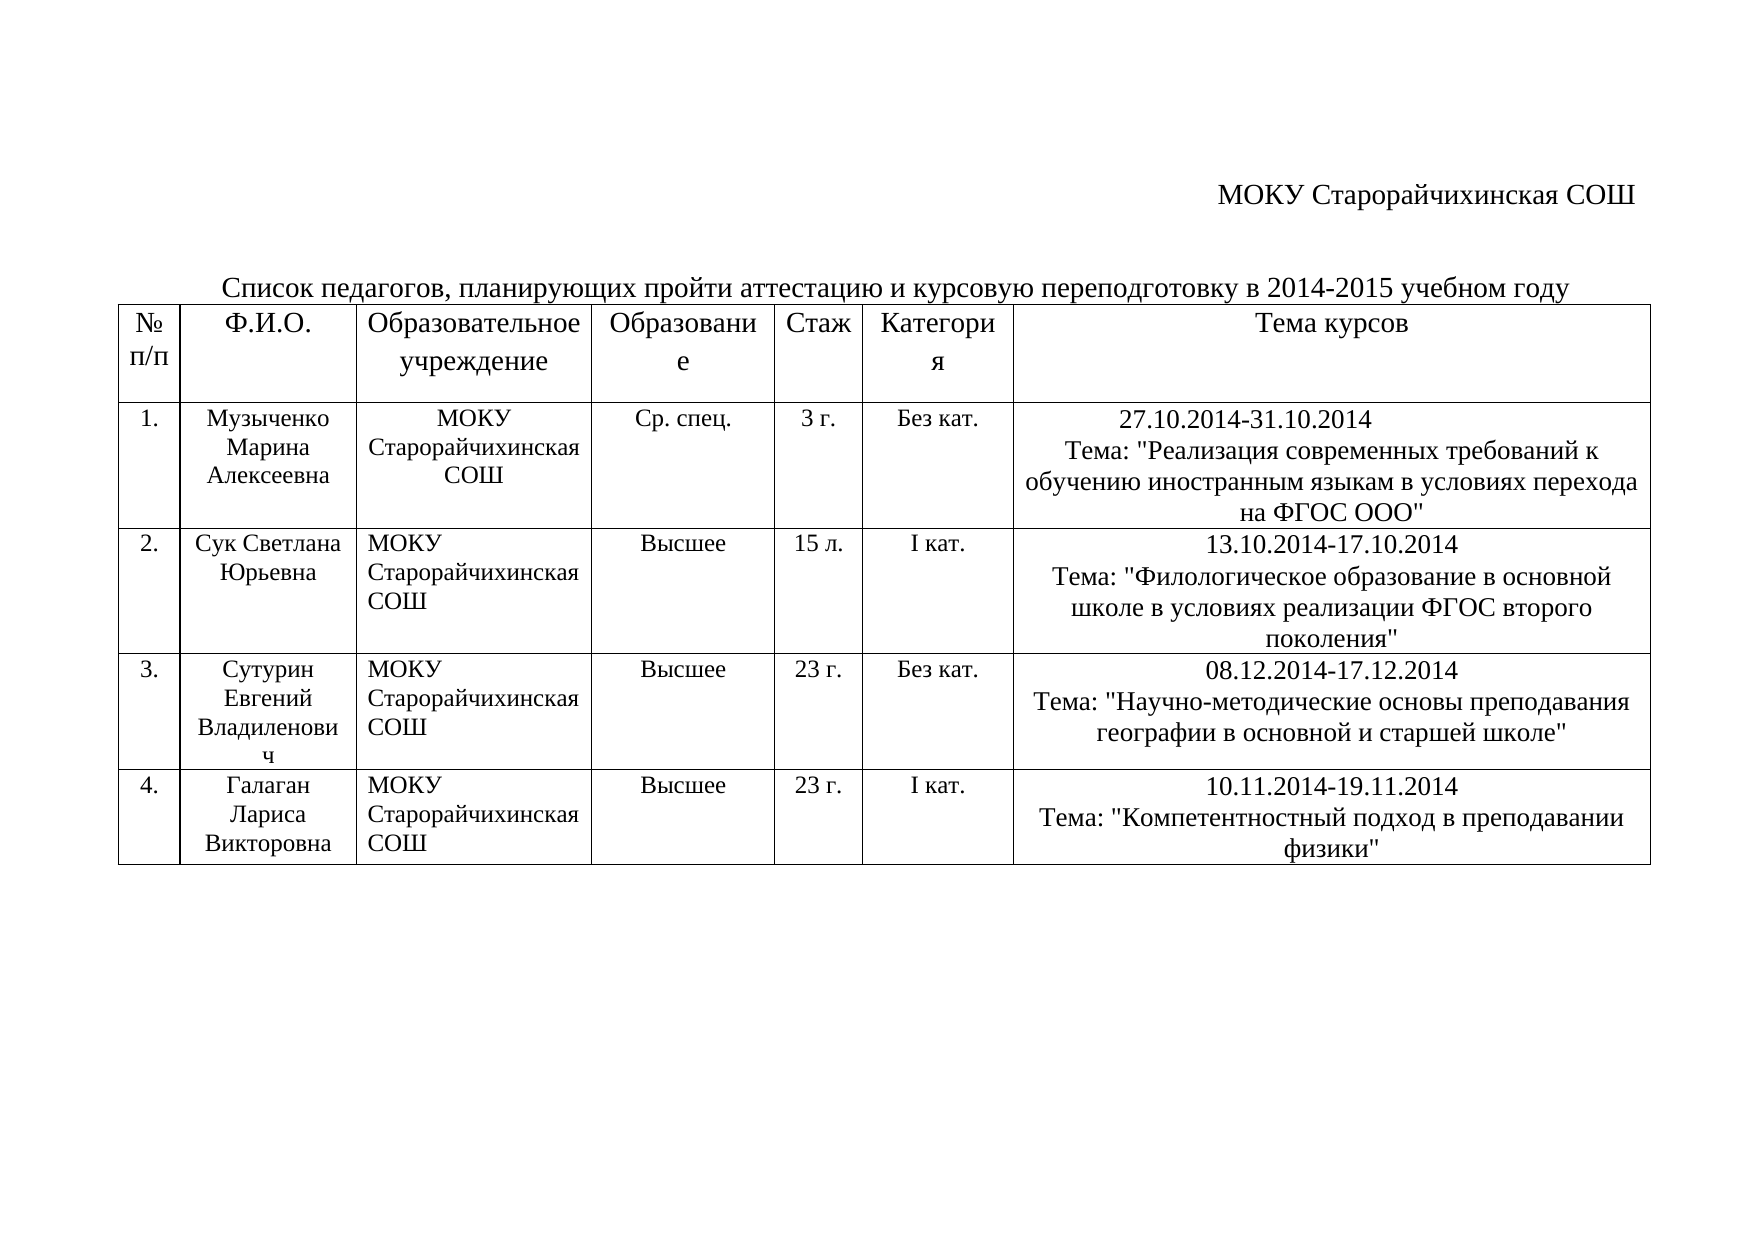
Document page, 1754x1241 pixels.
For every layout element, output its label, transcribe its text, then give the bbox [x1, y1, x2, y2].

table_cell I кат. [863, 529, 1013, 653]
table_cell Высшее [592, 654, 774, 769]
table_cell МОКУ Старорайчихинская СОШ [357, 403, 591, 527]
table_cell Музыченко Марина Алексеевна [181, 403, 356, 527]
table_header Категория [863, 305, 1013, 402]
table_cell Галаган Лариса Викторовна [181, 770, 356, 864]
table_header Тема курсов [1014, 305, 1650, 402]
table_cell Без кат. [863, 654, 1013, 769]
table_header Ф.И.О. [181, 305, 356, 402]
table_cell 15 л. [775, 529, 862, 653]
table_header Стаж [775, 305, 862, 402]
table_cell Сутурин Евгений Владиленович [181, 654, 356, 769]
table_header № п/п [119, 305, 179, 402]
table_header Образование [592, 305, 774, 402]
table_cell МОКУ Старорайчихинская СОШ [357, 770, 591, 864]
table_cell I кат. [863, 770, 1013, 864]
table_cell МОКУ Старорайчихинская СОШ [357, 654, 591, 769]
table_header Образовательное учреждение [357, 305, 591, 402]
table_cell 23 г. [775, 770, 862, 864]
table_cell 2. [119, 529, 179, 653]
table_cell 13.10.2014-17.10.2014 Тема: "Филологическое образование в основной школе в условиях реализации ФГОС второго поколения" [1014, 529, 1650, 653]
table_cell Сук Светлана Юрьевна [181, 529, 356, 653]
table_cell 3. [119, 654, 179, 769]
table_cell 10.11.2014-19.11.2014 Тема: "Компетентностный подход в преподавании физики" [1014, 770, 1650, 864]
table_cell 08.12.2014-17.12.2014 Тема: "Научно-методические основы преподавания географии в основной и старшей школе" [1014, 654, 1650, 769]
table_cell 23 г. [775, 654, 862, 769]
table_cell 4. [119, 770, 179, 864]
table_cell Ср. спец. [592, 403, 774, 527]
table_cell Высшее [592, 770, 774, 864]
table_cell 3 г. [775, 403, 862, 527]
table_cell 27.10.2014-31.10.2014 Тема: "Реализация современных требований к обучению иностранным языкам в условиях перехода на ФГОС ООО" [1014, 403, 1650, 527]
table_cell Высшее [592, 529, 774, 653]
text Список педагогов, планирующих пройти аттестацию и курсовую переподготовку в 2014-2015 учебном году [156, 270, 1636, 304]
table_cell 1. [119, 403, 179, 527]
list МОКУ Старорайчихинская СОШ [118, 177, 1636, 211]
table_cell МОКУ Старорайчихинская СОШ [357, 529, 591, 653]
table_cell Без кат. [863, 403, 1013, 527]
